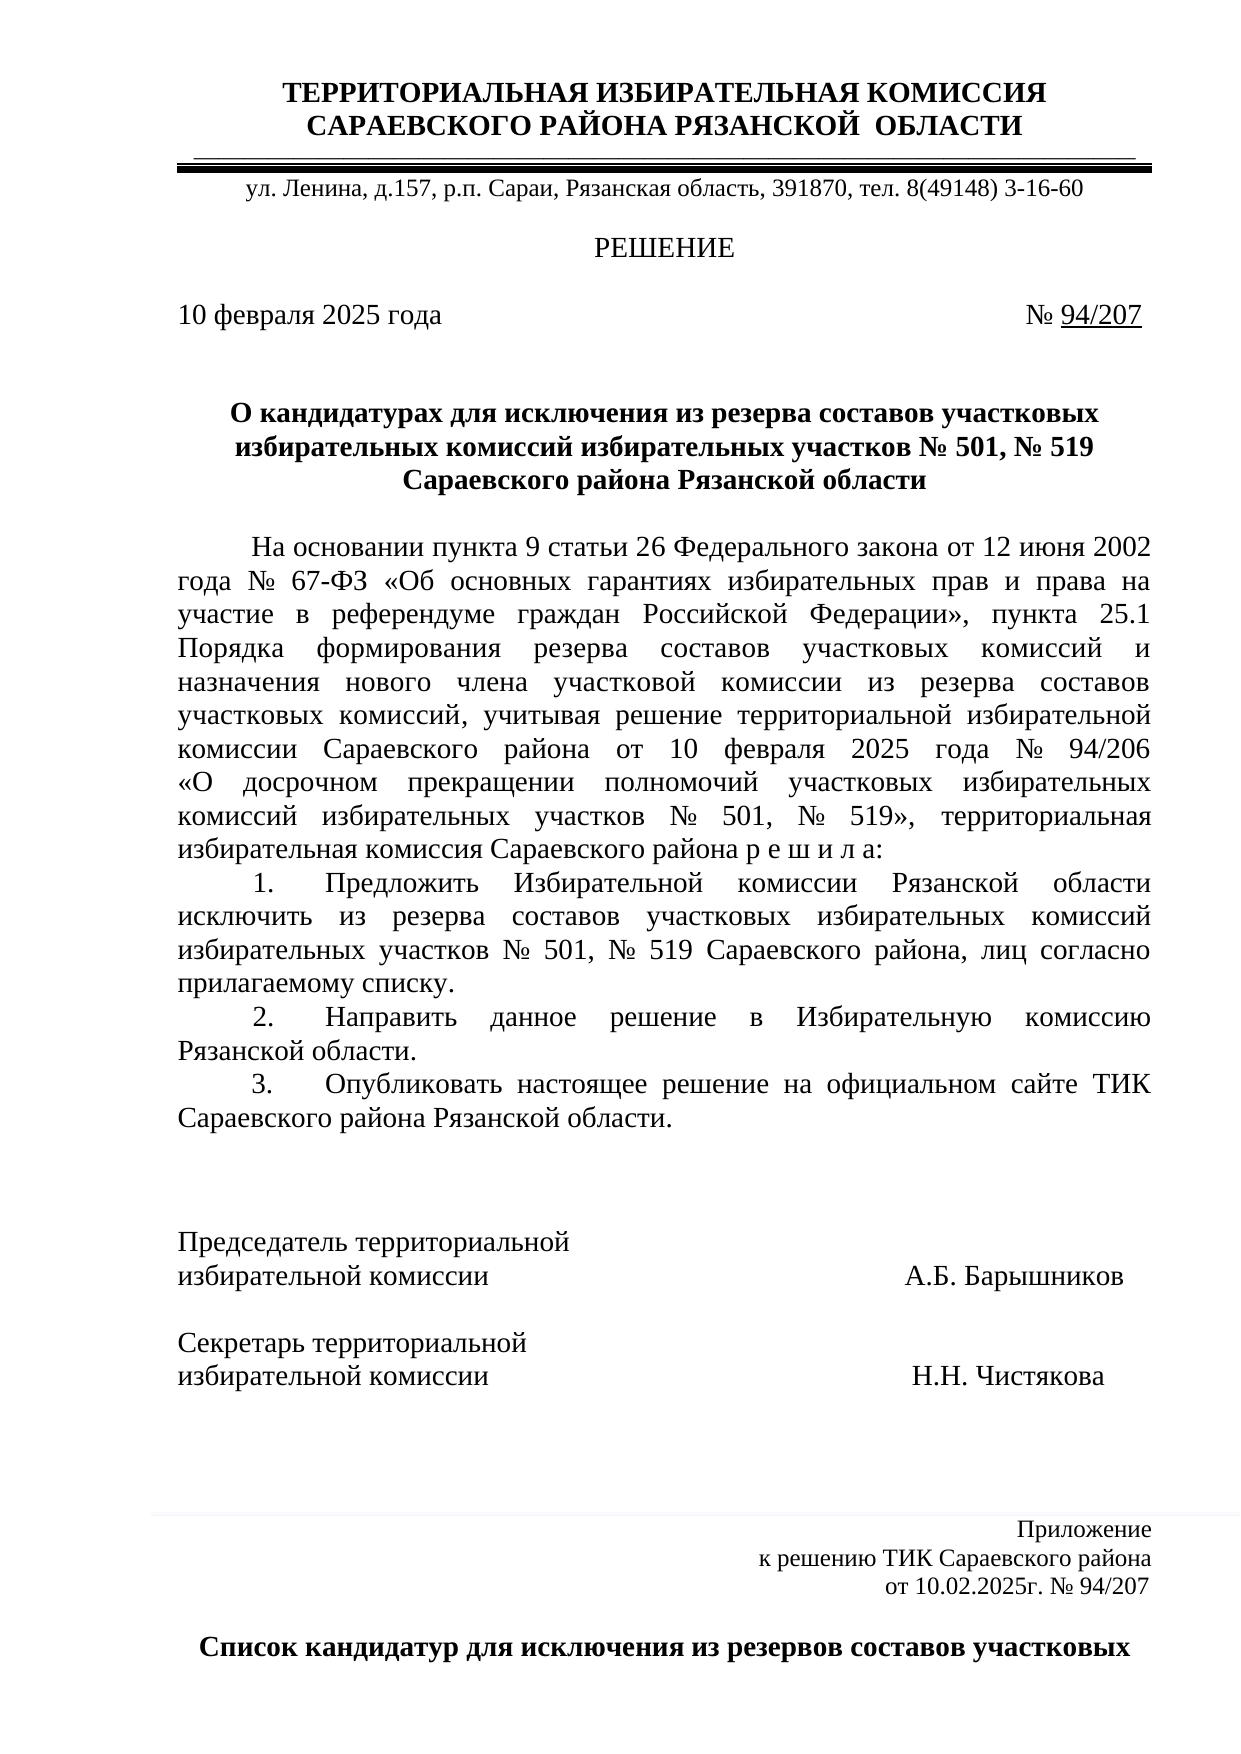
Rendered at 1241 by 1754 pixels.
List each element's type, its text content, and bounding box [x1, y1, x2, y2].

text избирательной комиссии Н.Н. Чистякова [177, 1358, 1152, 1392]
text Приложение [177, 1516, 1152, 1543]
text О кандидатурах для исключения из резерва составов участковых избирательных комиссий избирательных участков № 501, № 519 Сараевского района Рязанской области [177, 395, 1152, 496]
text ул. Ленина, д.157, р.п. Сараи, Рязанская область, 391870, тел. 8(49148) 3-16-60 [177, 173, 1152, 201]
text ТЕРРИТОРИАЛЬНАЯ ИЗБИРАТЕЛЬНАЯ КОМИССИЯ САРАЕВСКОГО РАЙОНА РЯЗАНСКОЙ ОБЛАСТИ [177, 75, 1152, 142]
text Список кандидатур для исключения из резервов составов участковых [177, 1629, 1152, 1662]
text к решению ТИК Сараевского района [177, 1543, 1152, 1571]
text РЕШЕНИЕ [177, 230, 1152, 264]
text 3. Опубликовать настоящее решение на официальном сайте ТИК Сараевского района Рязанской области. [177, 1066, 1152, 1133]
text _________________________________________________________________________________________________________________ [177, 142, 1152, 163]
text 2. Направить данное решение в Избирательную комиссию Рязанской области. [177, 999, 1152, 1066]
text 10 февраля 2025 года № 94/207 [177, 297, 1152, 331]
text избирательной комиссии А.Б. Барышников [177, 1258, 1152, 1291]
text Секретарь территориальной [177, 1325, 1152, 1358]
text 1. Предложить Избирательной комиссии Рязанской области исключить из резерва составов участковых избирательных комиссий избирательных участков № 501, № 519 Сараевского района, лиц согласно прилагаемому списку. [177, 865, 1152, 999]
text На основании пункта 9 статьи 26 Федерального закона от 12 июня 2002 года № 67-ФЗ «Об основных гарантиях избирательных прав и права на участие в референдуме граждан Российской Федерации», пункта 25.1 Порядка формирования резерва составов участковых комиссий и назначения нового члена участковой комиссии из резерва составов участковых комиссий, учитывая решение территориальной избирательной комиссии Сараевского района от 10 февраля 2025 года № 94/206 «О досрочном прекращении полномочий участковых избирательных комиссий избирательных участков № 501, № 519», территориальная избирательная комиссия Сараевского района р е ш и л а: [177, 529, 1152, 865]
text Председатель территориальной [177, 1224, 1152, 1258]
text от 10.02.2025г. № 94/207 [177, 1571, 1152, 1600]
